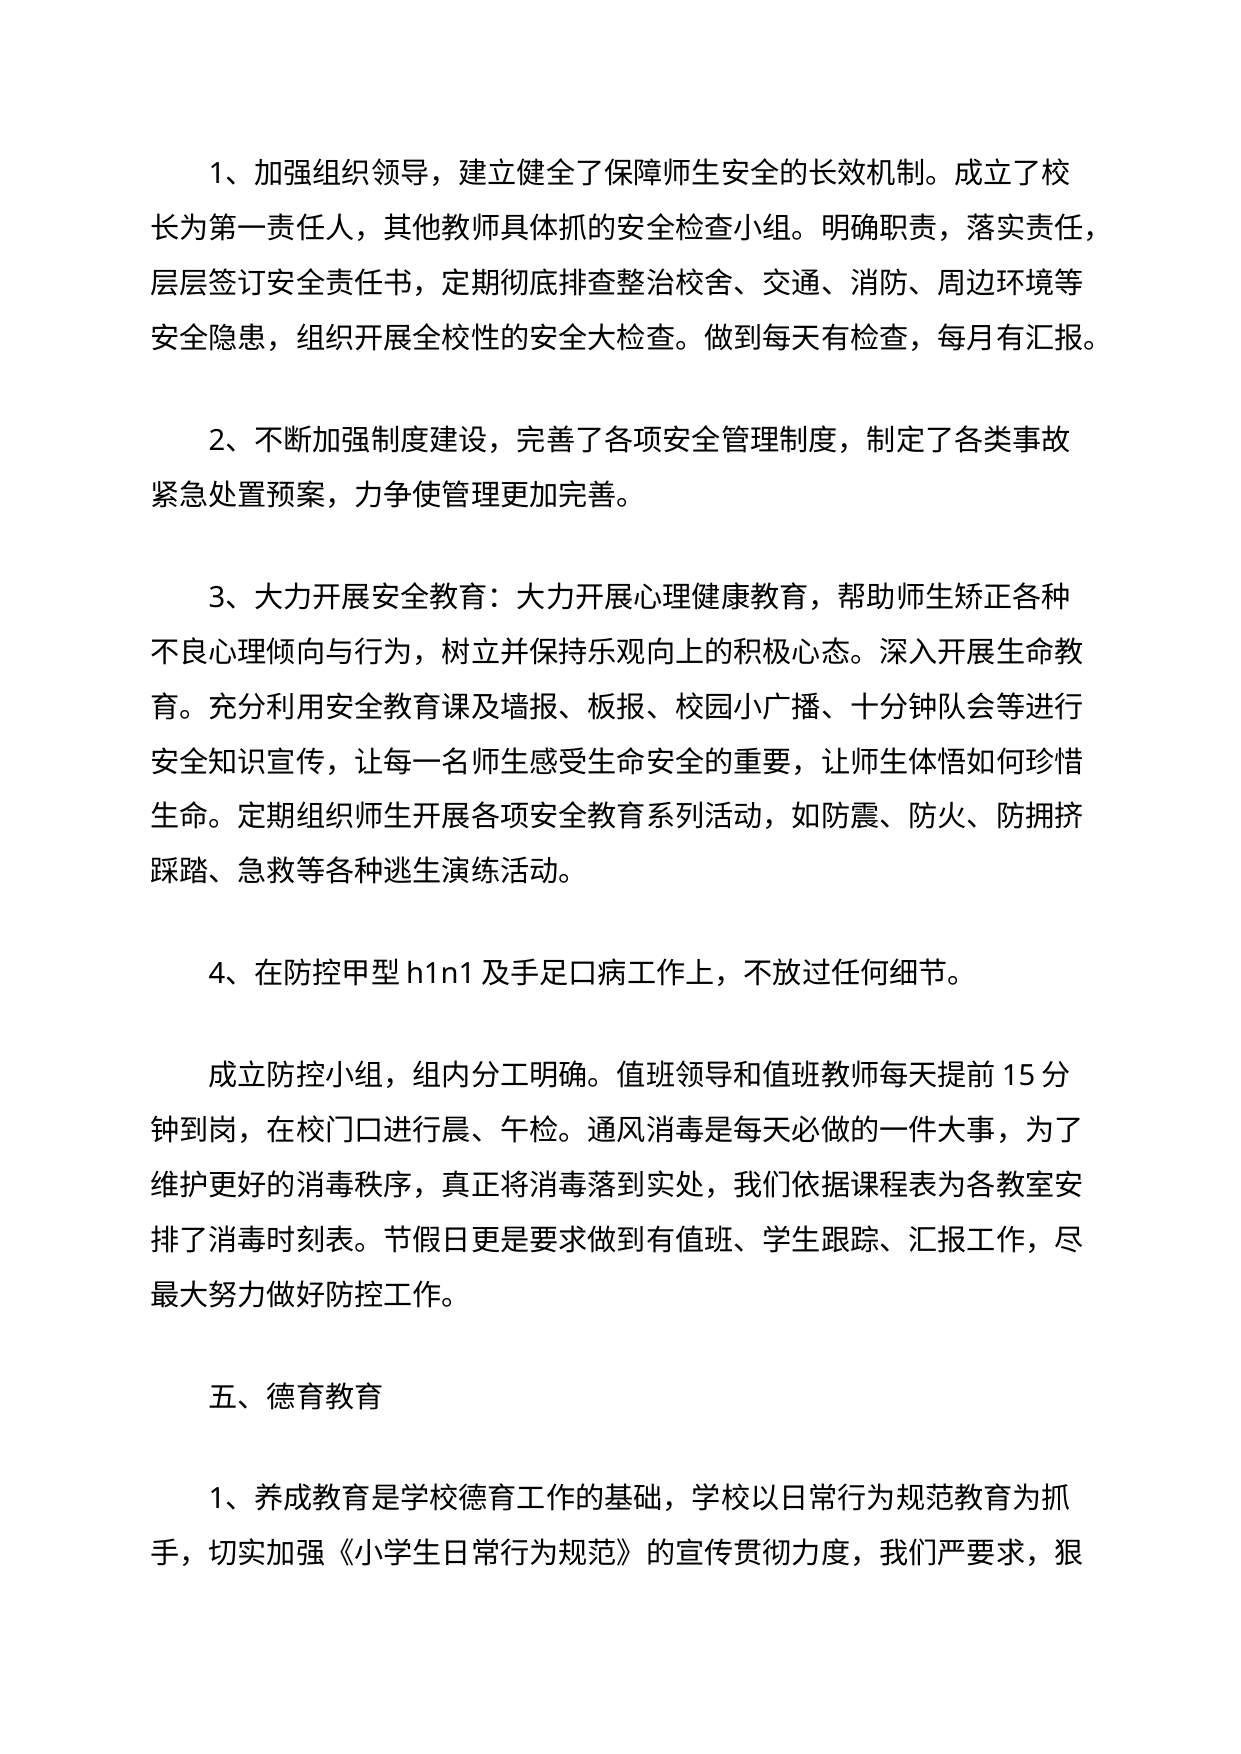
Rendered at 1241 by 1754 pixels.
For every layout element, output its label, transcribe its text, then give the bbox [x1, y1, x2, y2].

text 2、不断加强制度建设，完善了各项安全管理制度，制定了各类事故紧急处置预案，力争使管理更加完善。 [150, 417, 1090, 514]
text 成立防控小组，组内分工明确。值班领导和值班教师每天提前15分钟到岗，在校门口进行晨、午检。通风消毒是每天必做的一件大事，为了维护更好的消毒秩序，真正将消毒落到实处，我们依据课程表为各教室安排了消毒时刻表。节假日更是要求做到有值班、学生跟踪、汇报工作，尽最大努力做好防控工作。 [150, 1052, 1090, 1314]
text 4、在防控甲型h1n1及手足口病工作上，不放过任何细节。 [150, 950, 1090, 992]
text 1、加强组织领导，建立健全了保障师生安全的长效机制。成立了校长为第一责任人，其他教师具体抓的安全检查小组。明确职责，落实责任，层层签订安全责任书，定期彻底排查整治校舍、交通、消防、周边环境等安全隐患，组织开展全校性的安全大检查。做到每天有检查，每月有汇报。 [150, 150, 1090, 357]
text 五、德育教育 [150, 1373, 1090, 1415]
text 3、大力开展安全教育：大力开展心理健康教育，帮助师生矫正各种不良心理倾向与行为，树立并保持乐观向上的积极心态。深入开展生命教育。充分利用安全教育课及墙报、板报、校园小广播、十分钟队会等进行安全知识宣传，让每一名师生感受生命安全的重要，让师生体悟如何珍惜生命。定期组织师生开展各项安全教育系列活动，如防震、防火、防拥挤踩踏、急救等各种逃生演练活动。 [150, 573, 1090, 890]
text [150, 1475, 1090, 1572]
